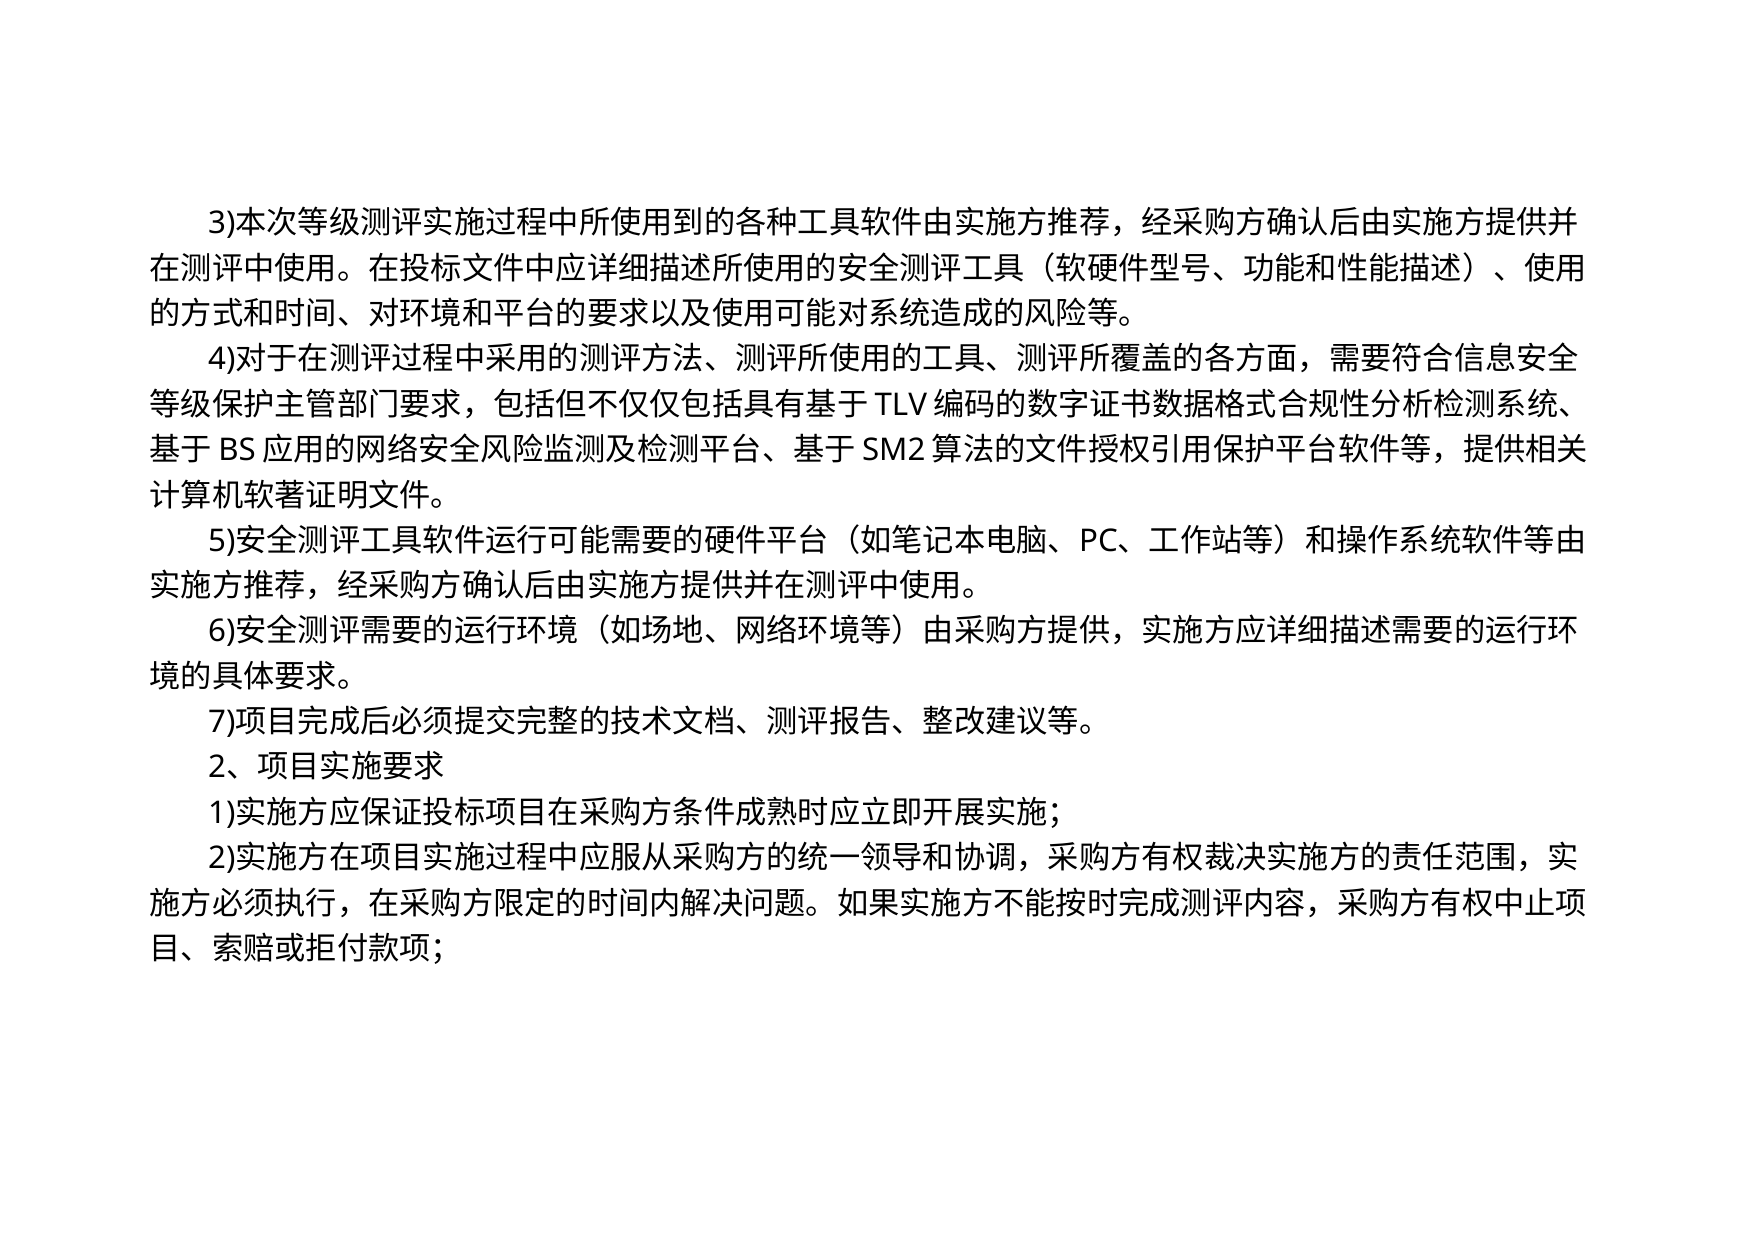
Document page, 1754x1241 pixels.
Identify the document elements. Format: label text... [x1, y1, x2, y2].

text 4)对于在测评过程中采用的测评方法、测评所使用的工具、测评所覆盖的各方面，需要符合信息安全等级保护主管部门要求，包括但不仅仅包括具有基于TLV编码的数字证书数据格式合规性分析检测系统、基于BS应用的网络安全风险监测及检测平台、基于SM2算法的文件授权引用保护平台软件等，提供相关计算机软著证明文件。 [149, 333, 1604, 515]
text 7)项目完成后必须提交完整的技术文档、测评报告、整改建议等。 [149, 696, 1604, 742]
text 2)实施方在项目实施过程中应服从采购方的统一领导和协调，采购方有权裁决实施方的责任范围，实施方必须执行，在采购方限定的时间内解决问题。如果实施方不能按时完成测评内容，采购方有权中止项目、索赔或拒付款项； [149, 832, 1604, 968]
text 6)安全测评需要的运行环境（如场地、网络环境等）由采购方提供，实施方应详细描述需要的运行环境的具体要求。 [149, 606, 1604, 696]
text 1)实施方应保证投标项目在采购方条件成熟时应立即开展实施； [149, 787, 1604, 832]
text 5)安全测评工具软件运行可能需要的硬件平台（如笔记本电脑、PC、工作站等）和操作系统软件等由实施方推荐，经采购方确认后由实施方提供并在测评中使用。 [149, 515, 1604, 606]
text 3)本次等级测评实施过程中所使用到的各种工具软件由实施方推荐，经采购方确认后由实施方提供并在测评中使用。在投标文件中应详细描述所使用的安全测评工具（软硬件型号、功能和性能描述）、使用的方式和时间、对环境和平台的要求以及使用可能对系统造成的风险等。 [149, 198, 1604, 333]
text 2、项目实施要求 [149, 742, 1604, 787]
